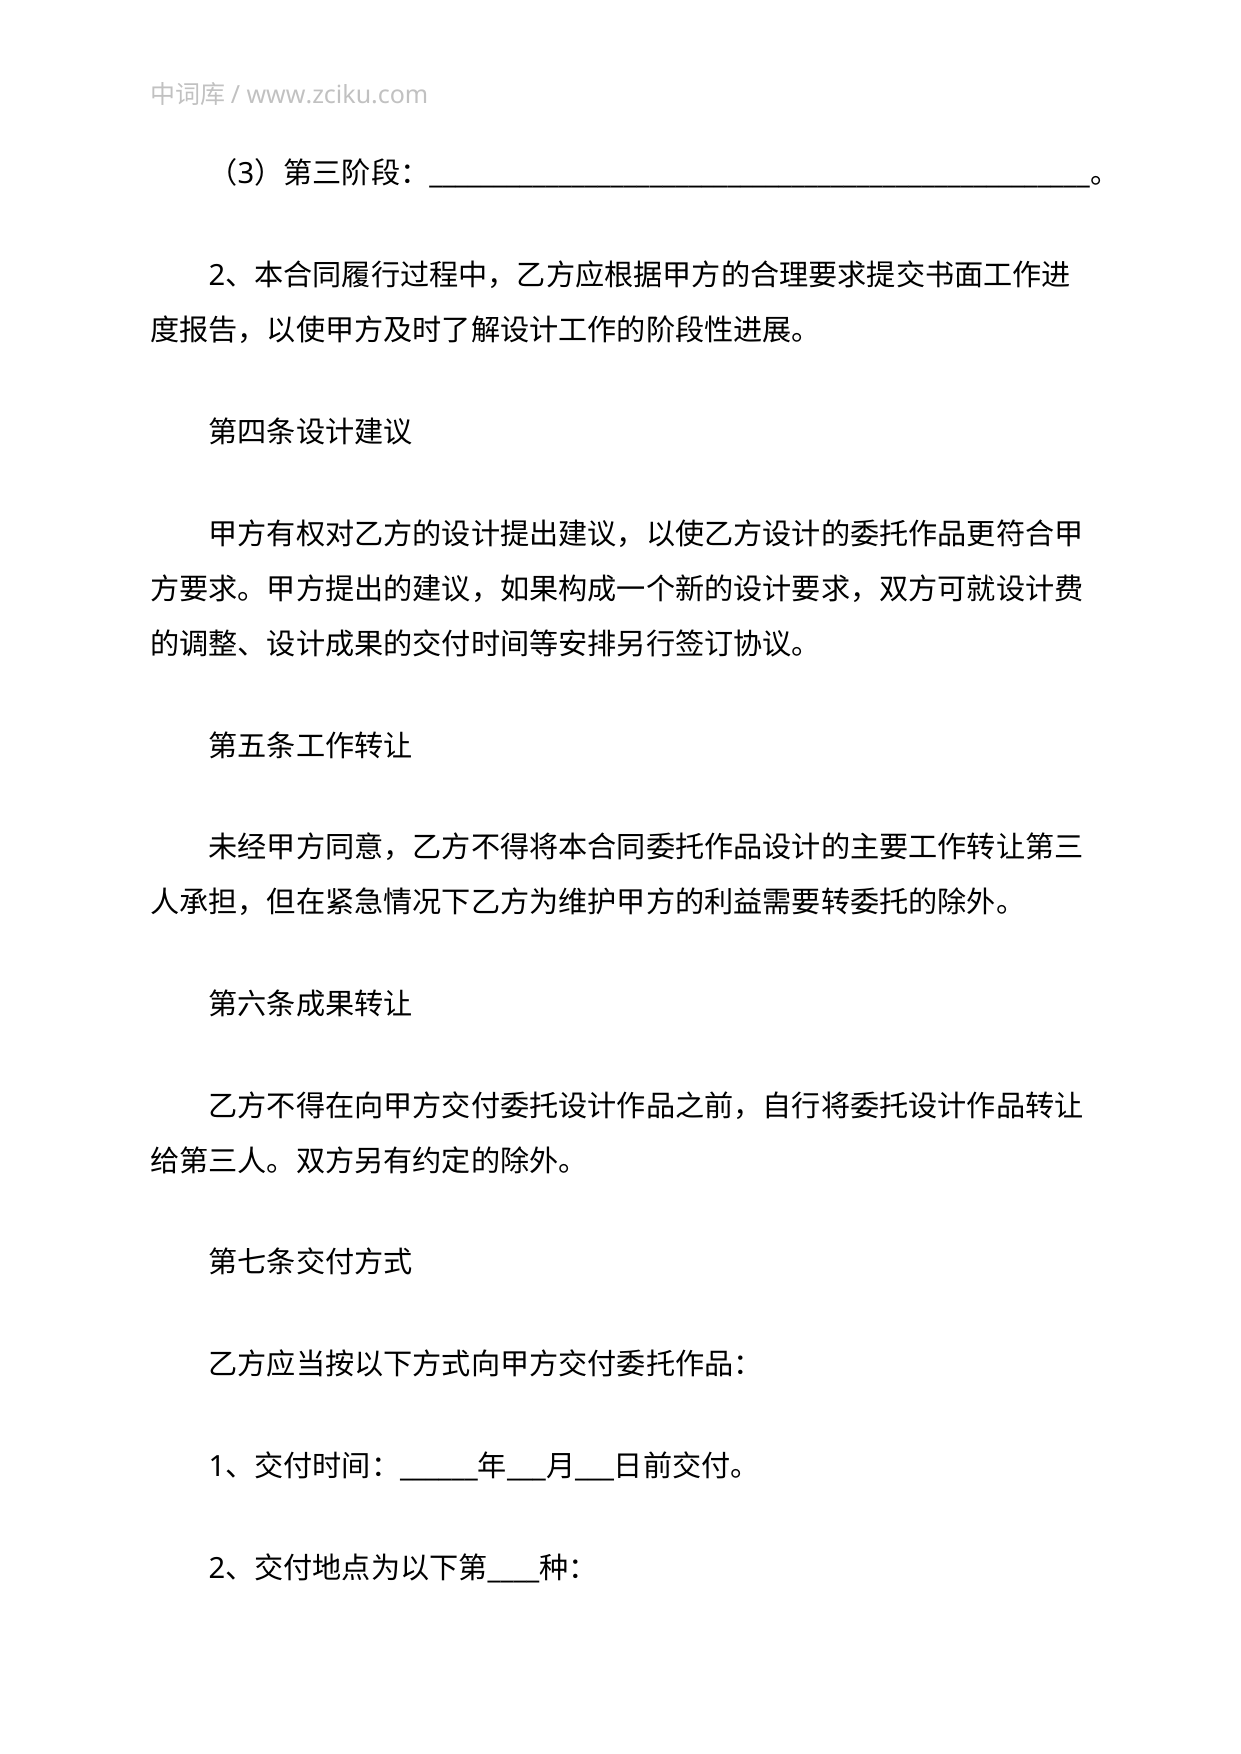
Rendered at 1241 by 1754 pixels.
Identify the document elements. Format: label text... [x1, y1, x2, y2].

text 第四条设计建议 [150, 409, 1090, 451]
text 第五条工作转让 [150, 722, 1090, 764]
text 甲方有权对乙方的设计提出建议，以使乙方设计的委托作品更符合甲方要求。甲方提出的建议，如果构成一个新的设计要求，双方可就设计费的调整、设计成果的交付时间等安排另行签订协议。 [150, 511, 1090, 663]
text 第七条交付方式 [150, 1239, 1090, 1281]
text 乙方不得在向甲方交付委托设计作品之前，自行将委托设计作品转让给第三人。双方另有约定的除外。 [150, 1082, 1090, 1179]
text 乙方应当按以下方式向甲方交付委托作品： [150, 1341, 1090, 1383]
text 2、交付地点为以下第____种： [150, 1544, 1090, 1587]
text 第六条成果转让 [150, 981, 1090, 1023]
text 未经甲方同意，乙方不得将本合同委托作品设计的主要工作转让第三人承担，但在紧急情况下乙方为维护甲方的利益需要转委托的除外。 [150, 824, 1090, 921]
text （3）第三阶段：___________________________________________________。 [150, 150, 1090, 192]
text 2、本合同履行过程中，乙方应根据甲方的合理要求提交书面工作进度报告，以使甲方及时了解设计工作的阶段性进展。 [150, 252, 1090, 349]
text 1、交付时间：______年___月___日前交付。 [150, 1442, 1090, 1485]
